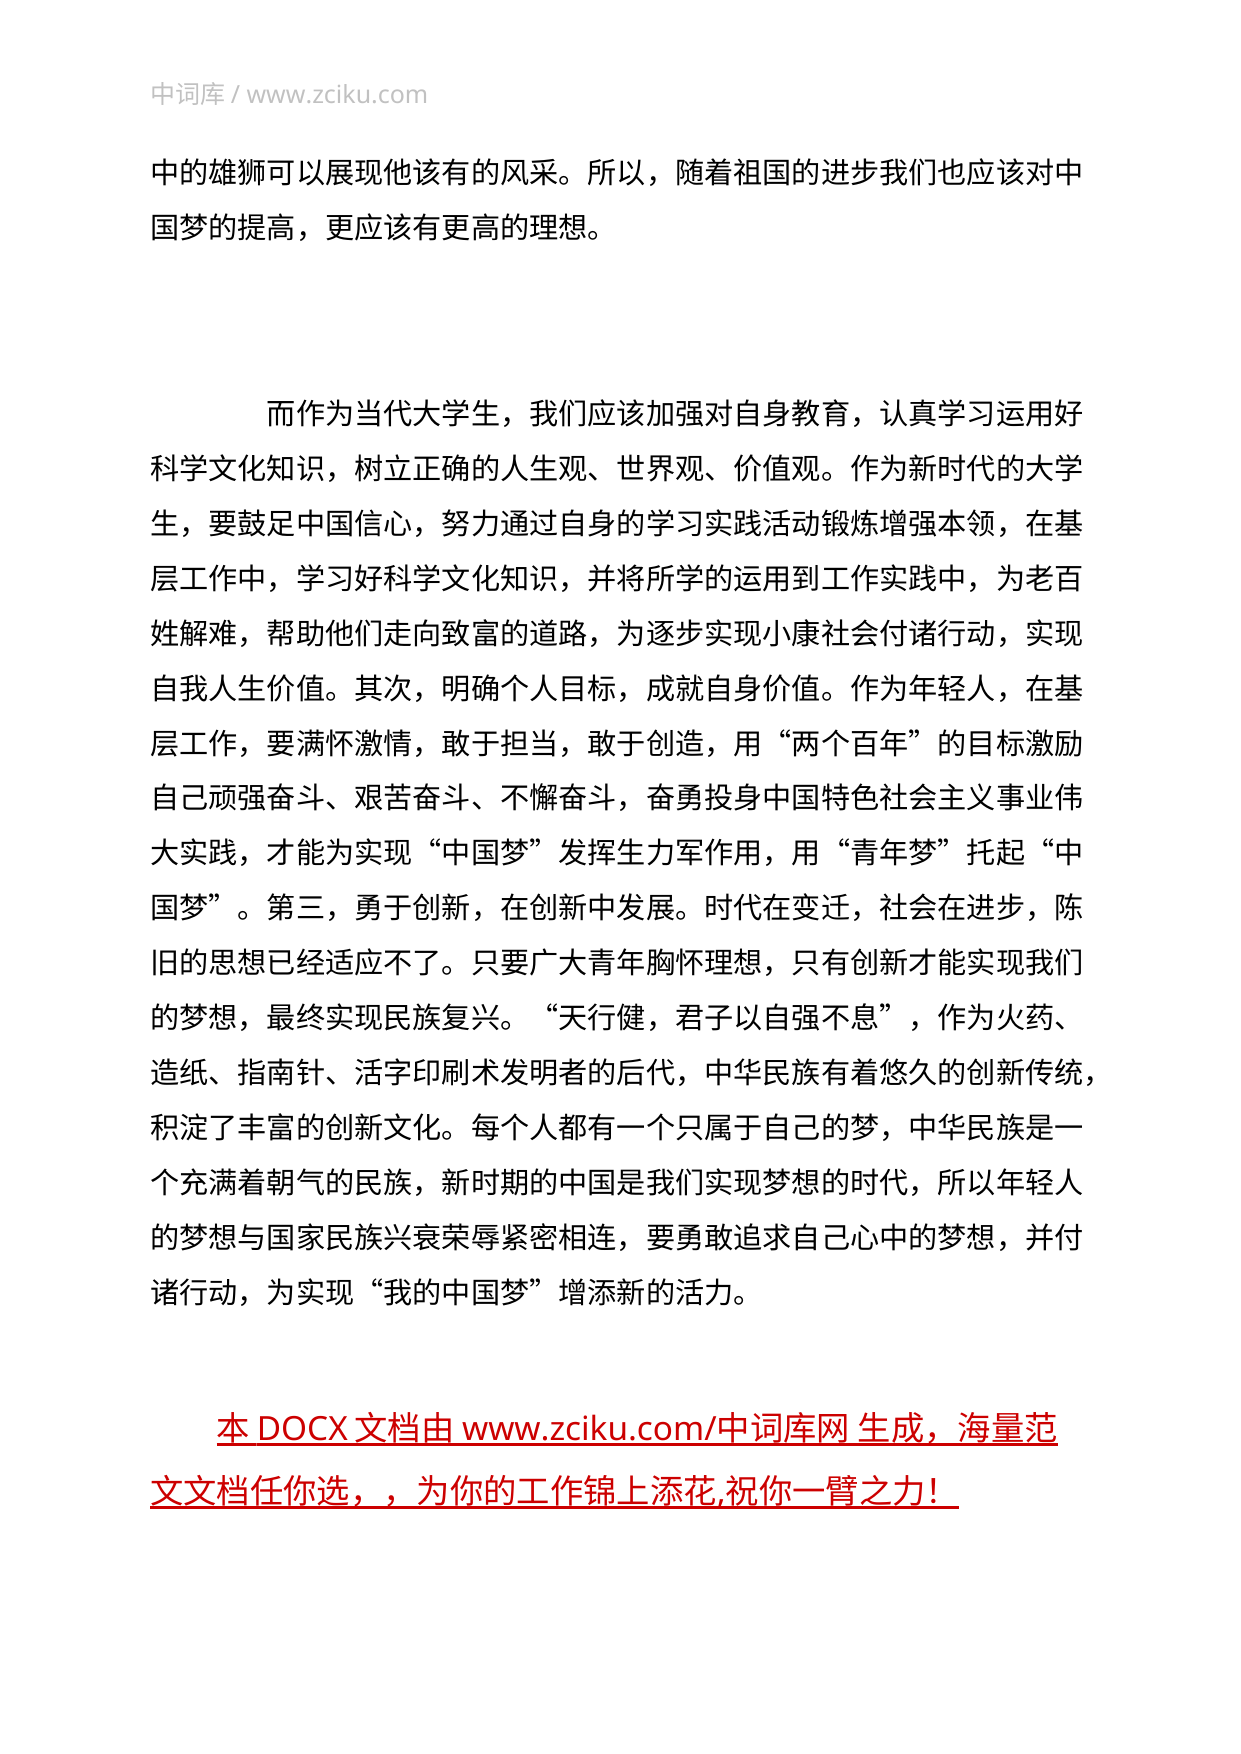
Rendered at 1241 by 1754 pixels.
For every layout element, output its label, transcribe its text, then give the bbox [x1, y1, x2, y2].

text 而作为当代大学生，我们应该加强对自身教育，认真学习运用好科学文化知识，树立正确的人生观、世界观、价值观。作为新时代的大学生，要鼓足中国信心，努力通过自身的学习实践活动锻炼增强本领，在基层工作中，学习好科学文化知识，并将所学的运用到工作实践中，为老百姓解难，帮助他们走向致富的道路，为逐步实现小康社会付诸行动，实现自我人生价值。其次，明确个人目标，成就自身价值。作为年轻人，在基层工作，要满怀激情，敢于担当，敢于创造，用“两个百年”的目标激励自己顽强奋斗、艰苦奋斗、不懈奋斗，奋勇投身中国特色社会主义事业伟大实践，才能为实现“中国梦”发挥生力军作用，用“青年梦”托起“中国梦”。第三，勇于创新，在创新中发展。时代在变迁，社会在进步，陈旧的思想已经适应不了。只要广大青年胸怀理想，只有创新才能实现我们的梦想，最终实现民族复兴。“天行健，君子以自强不息”，作为火药、造纸、指南针、活字印刷术发明者的后代，中华民族有着悠久的创新传统，积淀了丰富的创新文化。每个人都有一个只属于自己的梦，中华民族是一个充满着朝气的民族，新时期的中国是我们实现梦想的时代，所以年轻人的梦想与国家民族兴衰荣辱紧密相连，要勇敢追求自己心中的梦想，并付诸行动，为实现“我的中国梦”增添新的活力。 [150, 391, 1090, 1311]
text 本DOCX文档由 www.zciku.com/中词库网 生成，海量范文文档任你选，，为你的工作锦上添花,祝你一臂之力！ [150, 1402, 1090, 1513]
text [150, 150, 1090, 247]
